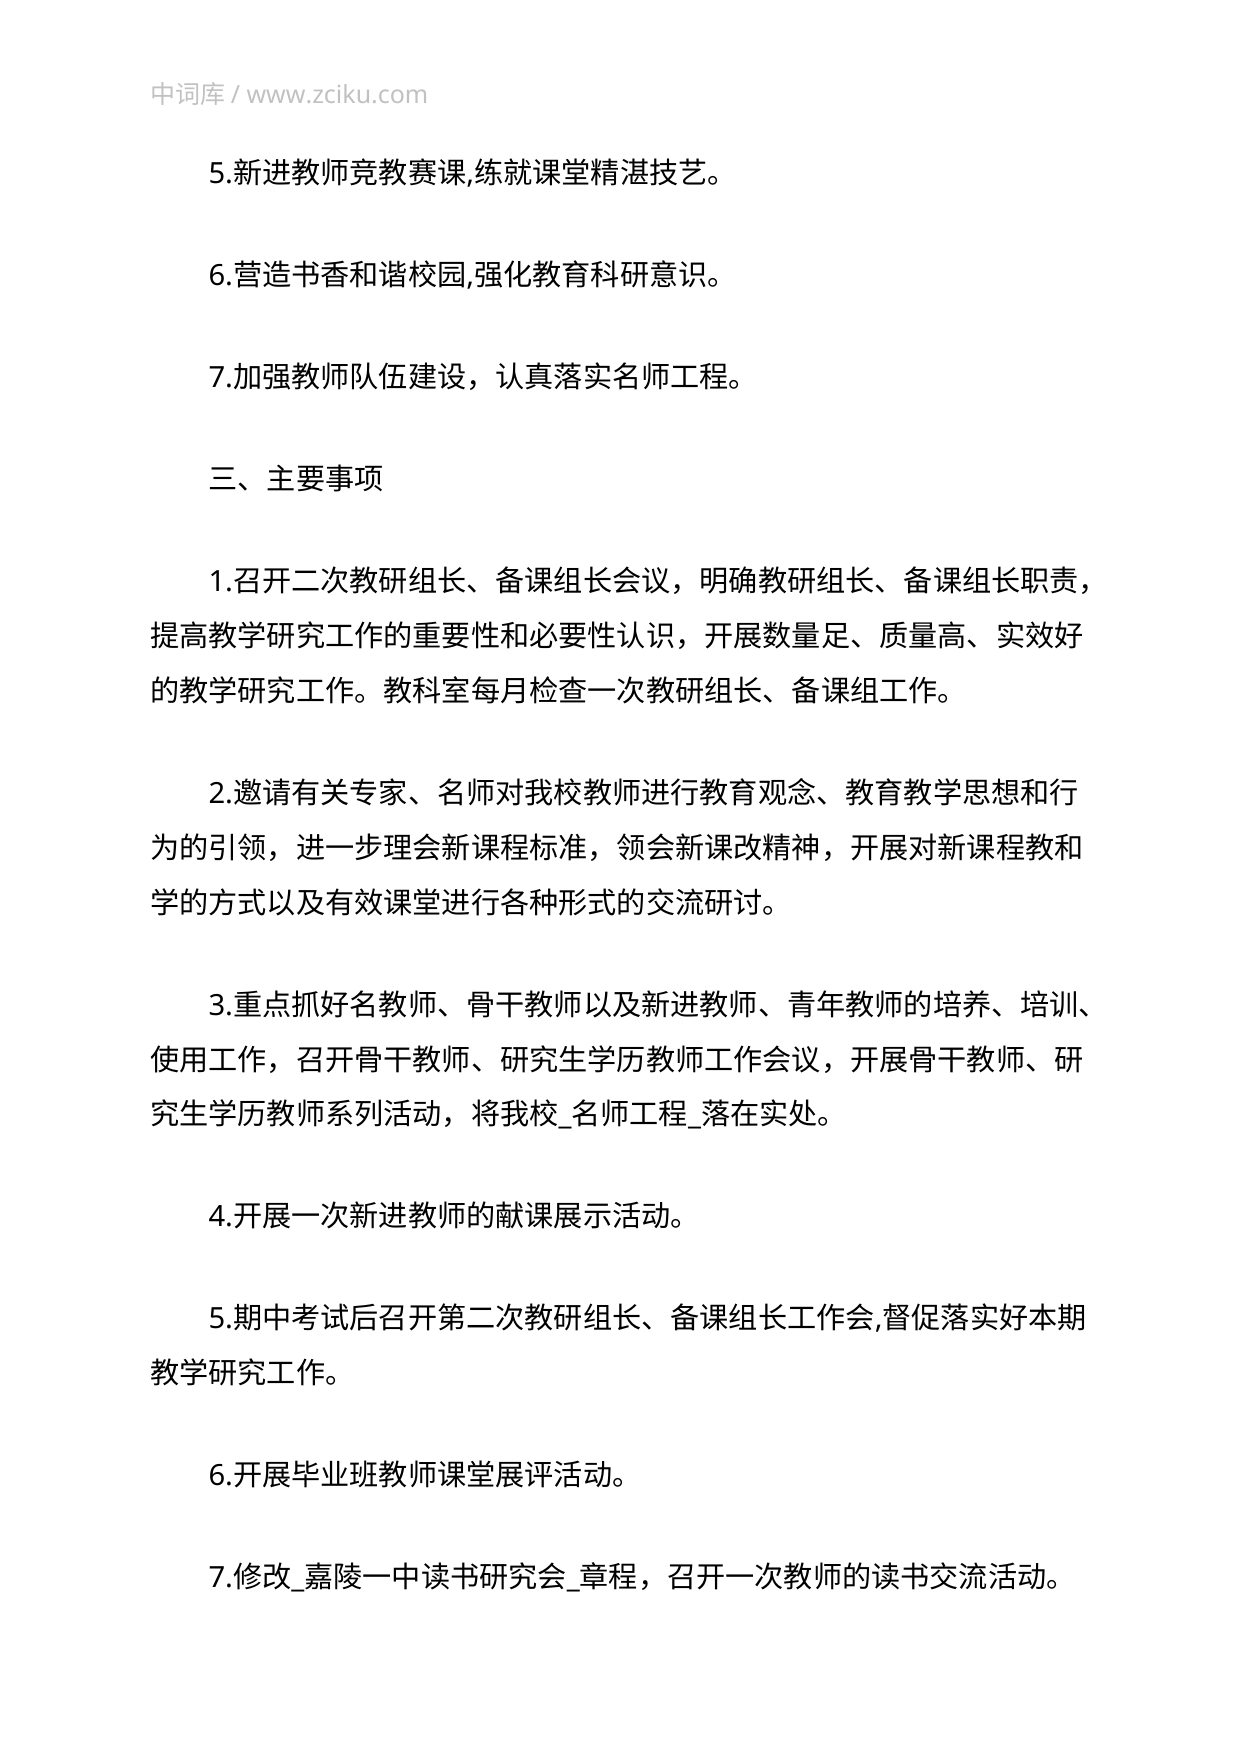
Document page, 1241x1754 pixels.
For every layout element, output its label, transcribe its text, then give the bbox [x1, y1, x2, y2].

text 6.营造书香和谐校园,强化教育科研意识。 [150, 252, 1090, 294]
text 1.召开二次教研组长、备课组长会议，明确教研组长、备课组长职责，提高教学研究工作的重要性和必要性认识，开展数量足、质量高、实效好的教学研究工作。教科室每月检查一次教研组长、备课组工作。 [150, 558, 1090, 710]
text 7.修改_嘉陵一中读书研究会_章程，召开一次教师的读书交流活动。 [150, 1554, 1090, 1596]
text 7.加强教师队伍建设，认真落实名师工程。 [150, 354, 1090, 396]
text 4.开展一次新进教师的献课展示活动。 [150, 1193, 1090, 1235]
text 5.期中考试后召开第二次教研组长、备课组长工作会,督促落实好本期教学研究工作。 [150, 1295, 1090, 1392]
text 6.开展毕业班教师课堂展评活动。 [150, 1452, 1090, 1494]
text 2.邀请有关专家、名师对我校教师进行教育观念、教育教学思想和行为的引领，进一步理会新课程标准，领会新课改精神，开展对新课程教和学的方式以及有效课堂进行各种形式的交流研讨。 [150, 769, 1090, 922]
text 3.重点抓好名教师、骨干教师以及新进教师、青年教师的培养、培训、使用工作，召开骨干教师、研究生学历教师工作会议，开展骨干教师、研究生学历教师系列活动，将我校_名师工程_落在实处。 [150, 981, 1090, 1133]
text 5.新进教师竞教赛课,练就课堂精湛技艺。 [150, 150, 1090, 192]
text 三、主要事项 [150, 456, 1090, 498]
